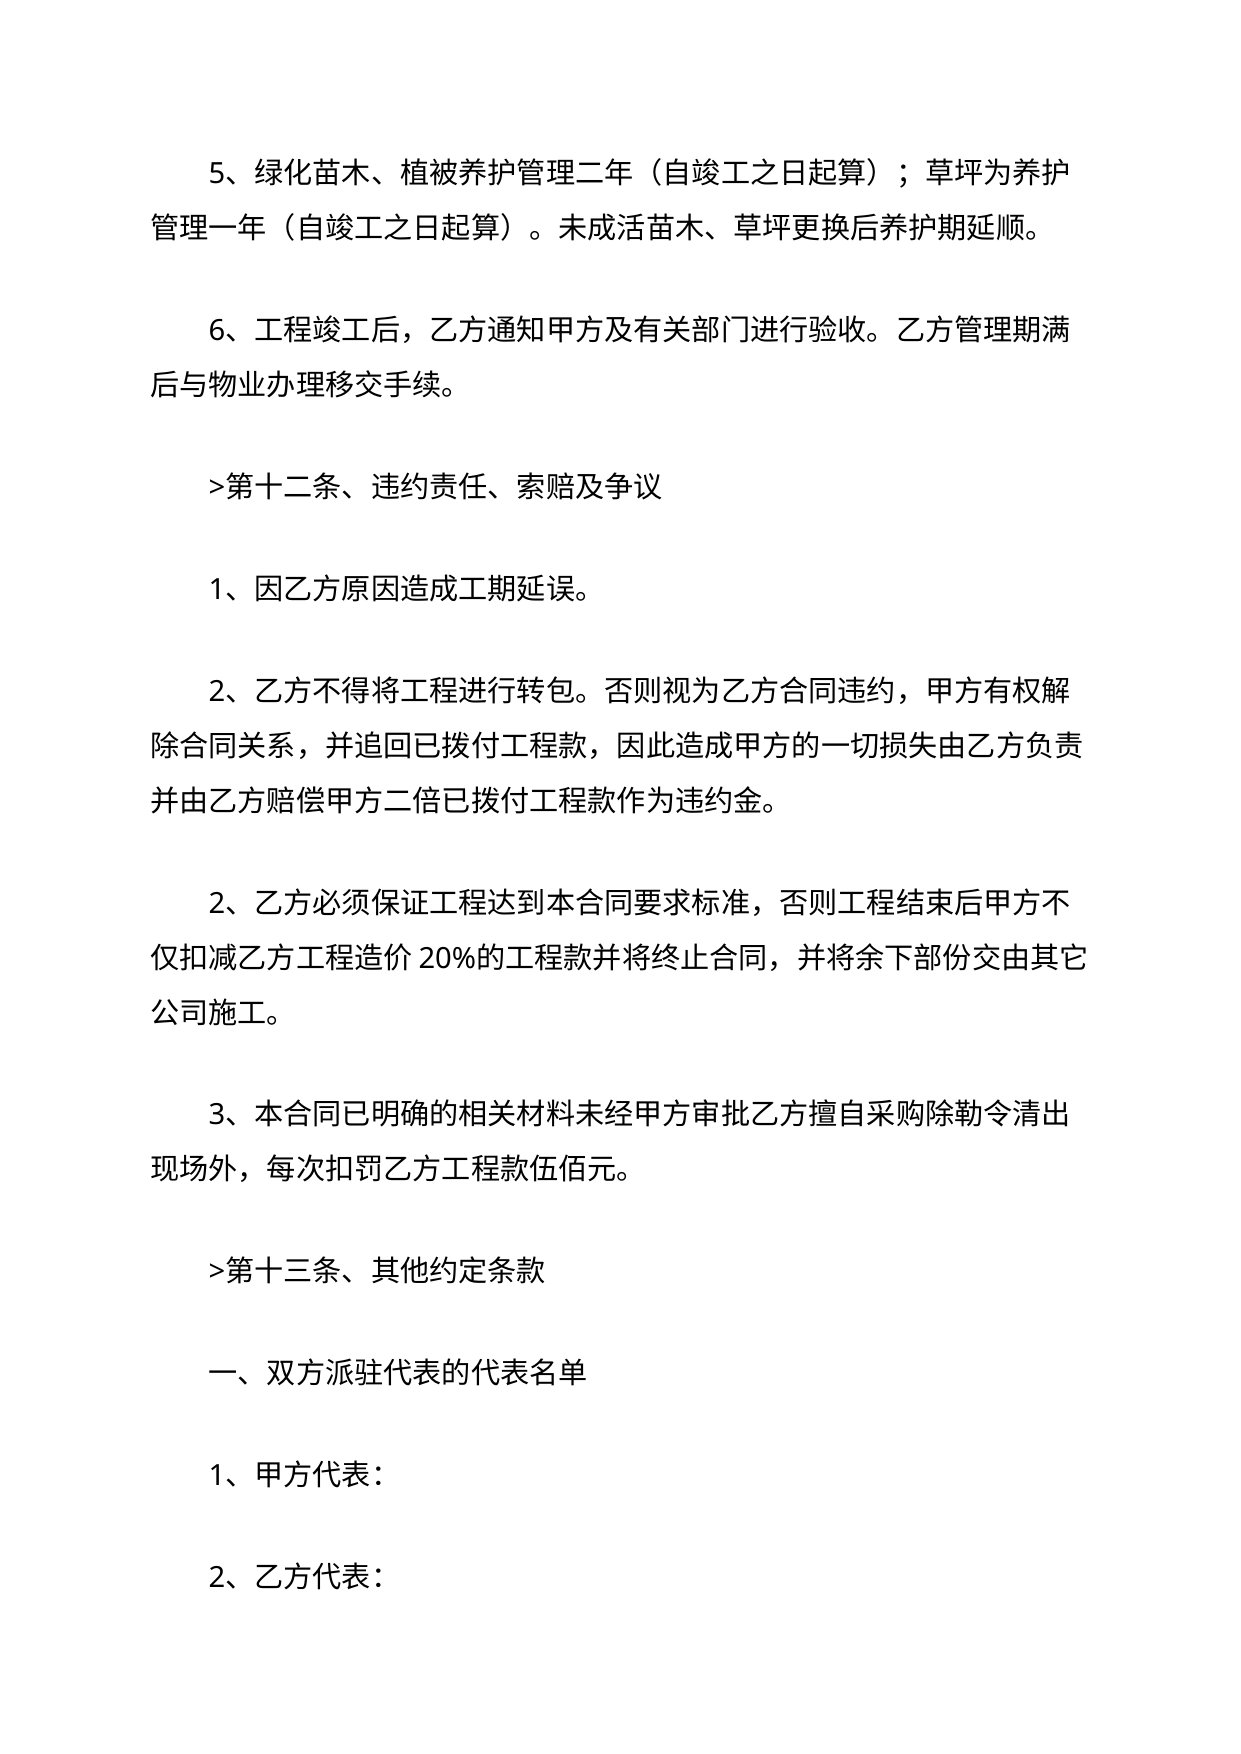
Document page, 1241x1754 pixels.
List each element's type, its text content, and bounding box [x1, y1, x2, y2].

text 6、工程竣工后，乙方通知甲方及有关部门进行验收。乙方管理期满后与物业办理移交手续。 [150, 307, 1090, 404]
text 2、乙方不得将工程进行转包。否则视为乙方合同违约，甲方有权解除合同关系，并追回已拨付工程款，因此造成甲方的一切损失由乙方负责并由乙方赔偿甲方二倍已拨付工程款作为违约金。 [150, 667, 1090, 820]
text 1、因乙方原因造成工期延误。 [150, 566, 1090, 608]
text >第十二条、违约责任、索赔及争议 [150, 463, 1090, 506]
text 1、甲方代表： [150, 1451, 1090, 1494]
text 2、乙方必须保证工程达到本合同要求标准，否则工程结束后甲方不仅扣减乙方工程造价20%的工程款并将终止合同，并将余下部份交由其它公司施工。 [150, 879, 1090, 1031]
text 2、乙方代表： [150, 1553, 1090, 1596]
text >第十三条、其他约定条款 [150, 1248, 1090, 1290]
text 一、双方派驻代表的代表名单 [150, 1350, 1090, 1392]
text 3、本合同已明确的相关材料未经甲方审批乙方擅自采购除勒令清出现场外，每次扣罚乙方工程款伍佰元。 [150, 1091, 1090, 1188]
text 5、绿化苗木、植被养护管理二年（自竣工之日起算）；草坪为养护管理一年（自竣工之日起算）。未成活苗木、草坪更换后养护期延顺。 [150, 150, 1090, 247]
